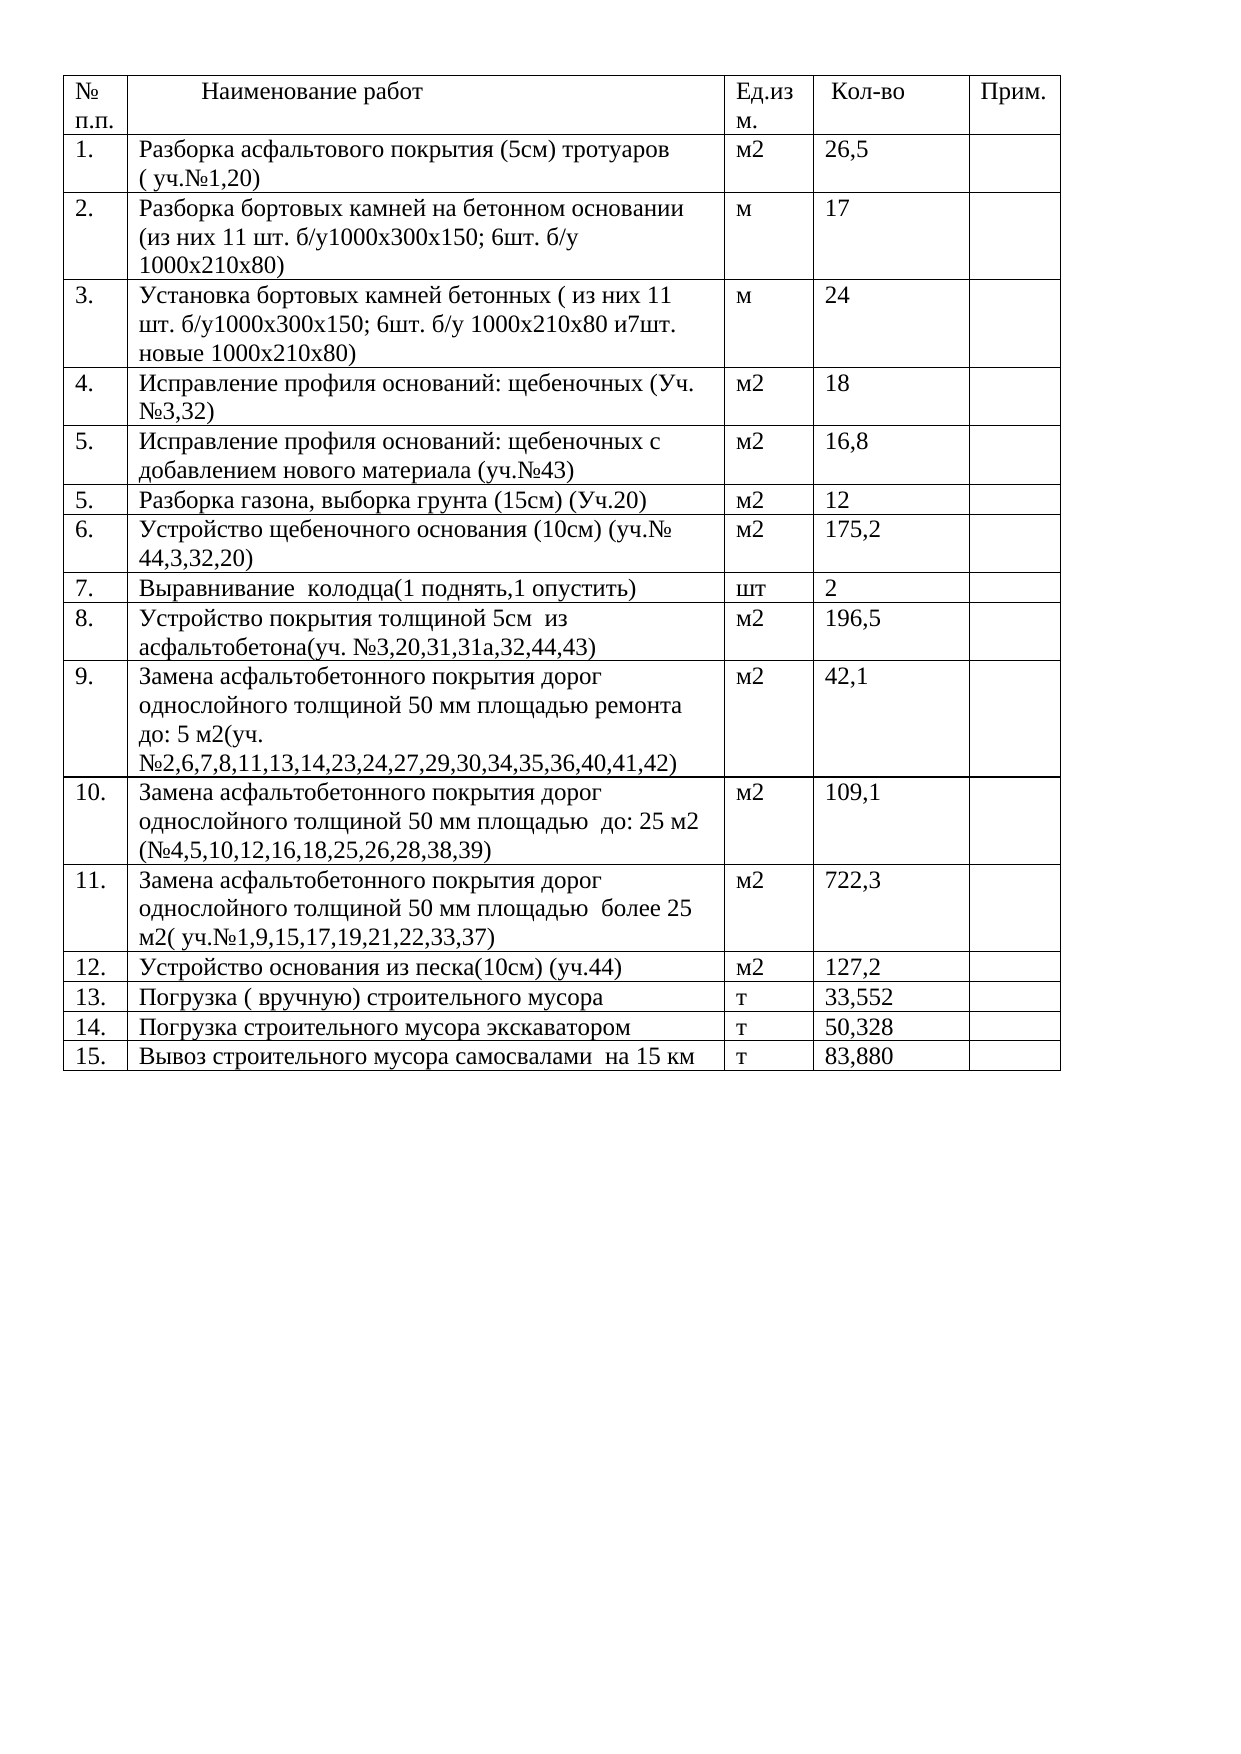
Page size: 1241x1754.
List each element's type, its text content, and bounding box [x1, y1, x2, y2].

table_cell 42,1 [814, 661, 969, 776]
table_cell м2 [725, 426, 813, 484]
table_cell шт [725, 573, 813, 602]
table_cell Вывоз строительного мусора самосвалами на 15 км [128, 1041, 724, 1070]
table_cell м2 [725, 603, 813, 660]
table_cell [970, 193, 1060, 279]
table_cell Выравнивание колодца(1 поднять,1 опустить) [128, 573, 724, 602]
table_cell Погрузка ( вручную) строительного мусора [128, 982, 724, 1011]
table_cell [970, 485, 1060, 513]
table_cell [970, 1012, 1060, 1040]
table_cell м2 [725, 952, 813, 981]
table_cell 11. [64, 865, 127, 951]
table_cell м2 [725, 135, 813, 192]
table_header Кол-во [814, 76, 969, 133]
table_cell [970, 865, 1060, 951]
table_cell м2 [725, 661, 813, 776]
table_cell 15. [64, 1041, 127, 1070]
table_cell Замена асфальтобетонного покрытия дорог однослойного толщиной 50 мм площадью до: 25 м2 (№4,5,10,12,16,18,25,26,28,38,39) [128, 778, 724, 864]
table_cell Установка бортовых камней бетонных ( из них 11 шт. б/у1000х300х150; 6шт. б/у 1000х210х80 и7шт. новые 1000х210х80) [128, 280, 724, 367]
table_cell 12 [814, 485, 969, 513]
table_cell 10. [64, 778, 127, 864]
table_cell 50,328 [814, 1012, 969, 1040]
table_cell Разборка бортовых камней на бетонном основании (из них 11 шт. б/у1000х300х150; 6шт. б/у 1000х210х80) [128, 193, 724, 279]
table_cell Замена асфальтобетонного покрытия дорог однослойного толщиной 50 мм площадью более 25 м2( уч.№1,9,15,17,19,21,22,33,37) [128, 865, 724, 951]
table_header Наименование работ [128, 76, 724, 133]
table_cell 26,5 [814, 135, 969, 192]
table_cell [970, 1041, 1060, 1070]
table_cell 12. [64, 952, 127, 981]
table_cell 6. [64, 515, 127, 572]
table_cell [970, 982, 1060, 1011]
table_cell м2 [725, 485, 813, 513]
table_cell 5. [64, 426, 127, 484]
table_cell [970, 280, 1060, 367]
table_header Прим. [970, 76, 1060, 133]
table_cell 109,1 [814, 778, 969, 864]
table_cell м2 [725, 778, 813, 864]
table_cell [970, 135, 1060, 192]
table_cell Разборка газона, выборка грунта (15см) (Уч.20) [128, 485, 724, 513]
table_cell Исправление профиля оснований: щебеночных (Уч.№3,32) [128, 368, 724, 425]
table_cell 127,2 [814, 952, 969, 981]
table_cell 4. [64, 368, 127, 425]
table_cell [970, 368, 1060, 425]
table_cell т [725, 982, 813, 1011]
table_cell м2 [725, 515, 813, 572]
table_cell [970, 778, 1060, 864]
table_cell Погрузка строительного мусора экскаватором [128, 1012, 724, 1040]
table_cell 2 [814, 573, 969, 602]
table_cell 7. [64, 573, 127, 602]
table_cell [970, 426, 1060, 484]
table_cell 33,552 [814, 982, 969, 1011]
table_cell Замена асфальтобетонного покрытия дорог однослойного толщиной 50 мм площадью ремонта до: 5 м2(уч.№2,6,7,8,11,13,14,23,24,27,29,30,34,35,36,40,41,42) [128, 661, 724, 776]
table_cell Разборка асфальтового покрытия (5см) тротуаров ( уч.№1,20) [128, 135, 724, 192]
table_cell м2 [725, 368, 813, 425]
table_cell [970, 603, 1060, 660]
table_cell 16,8 [814, 426, 969, 484]
table_cell Устройство основания из песка(10см) (уч.44) [128, 952, 724, 981]
table_cell 3. [64, 280, 127, 367]
table_cell т [725, 1012, 813, 1040]
table_cell 5. [64, 485, 127, 513]
table_cell 83,880 [814, 1041, 969, 1070]
table_cell [970, 661, 1060, 776]
table_cell 8. [64, 603, 127, 660]
table_cell м [725, 280, 813, 367]
table_cell м [725, 193, 813, 279]
table_cell Исправление профиля оснований: щебеночных с добавлением нового материала (уч.№43) [128, 426, 724, 484]
table_cell 1. [64, 135, 127, 192]
table_cell Устройство щебеночного основания (10см) (уч.№ 44,3,32,20) [128, 515, 724, 572]
table_cell [970, 952, 1060, 981]
table_cell 196,5 [814, 603, 969, 660]
table_cell 14. [64, 1012, 127, 1040]
table_cell 17 [814, 193, 969, 279]
table_cell Устройство покрытия толщиной 5см из асфальтобетона(уч. №3,20,31,31а,32,44,43) [128, 603, 724, 660]
table_header Ед.изм. [725, 76, 813, 133]
table_cell 175,2 [814, 515, 969, 572]
table_cell [970, 573, 1060, 602]
table_cell 13. [64, 982, 127, 1011]
table_cell 9. [64, 661, 127, 776]
table_cell 18 [814, 368, 969, 425]
table_header № п.п. [64, 76, 127, 133]
table_cell 24 [814, 280, 969, 367]
table_cell м2 [725, 865, 813, 951]
table_cell 722,3 [814, 865, 969, 951]
table_cell [970, 515, 1060, 572]
table_cell 2. [64, 193, 127, 279]
table_cell т [725, 1041, 813, 1070]
